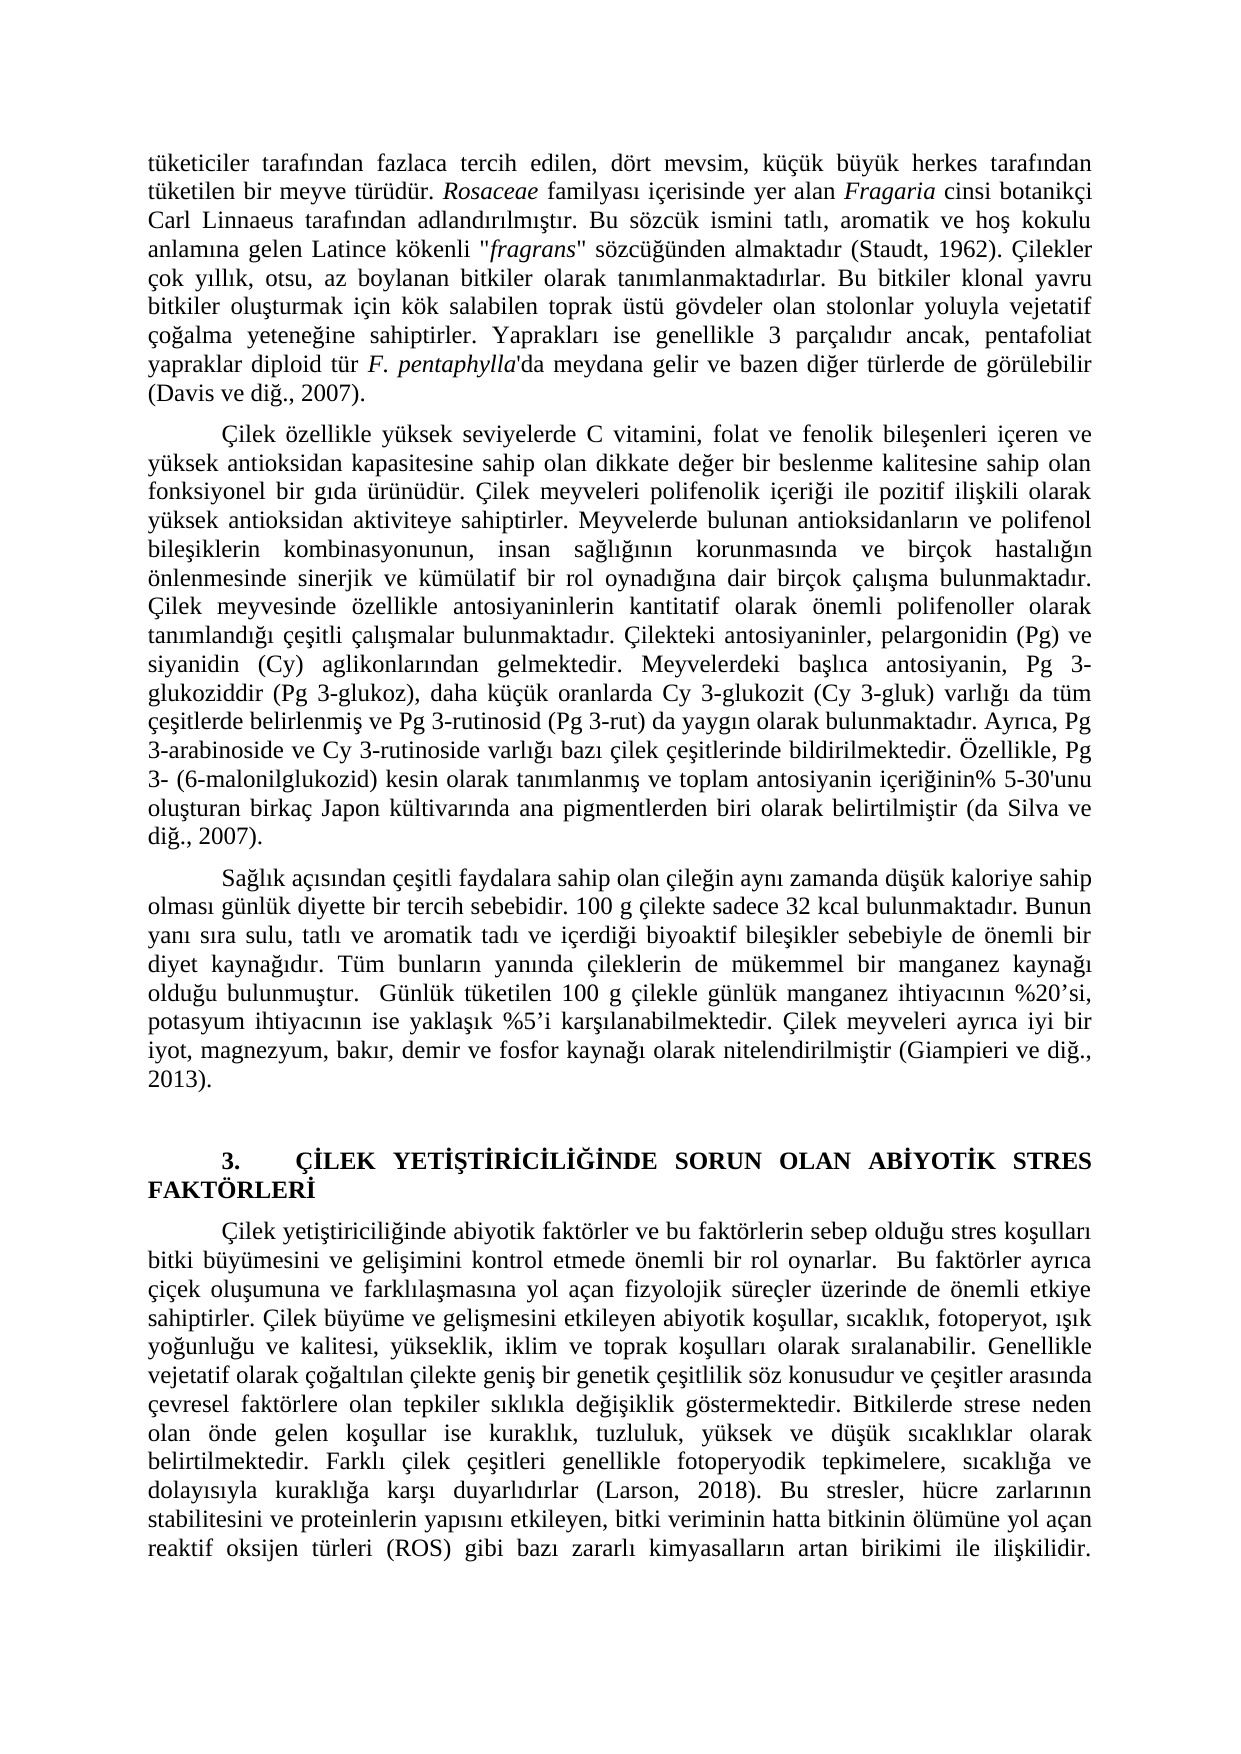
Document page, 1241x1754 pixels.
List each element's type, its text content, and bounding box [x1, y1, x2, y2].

text Sağlık açısından çeşitli faydalara sahip olan çileğin aynı zamanda düşük kaloriye sahip olması günlük diyette bir tercih sebebidir. 100 g çilekte sadece 32 kcal bulunmaktadır. Bunun yanı sıra sulu, tatlı ve aromatik tadı ve içerdiği biyoaktif bileşikler sebebiyle de önemli bir diyet kaynağıdır. Tüm bunların yanında çileklerin de mükemmel bir manganez kaynağı olduğu bulunmuştur. Günlük tüketilen 100 g çilekle günlük manganez ihtiyacının %20’si, potasyum ihtiyacının ise yaklaşık %5’i karşılanabilmektedir. Çilek meyveleri ayrıca iyi bir iyot, magnezyum, bakır, demir ve fosfor kaynağı olarak nitelendirilmiştir (Giampieri ve diğ., 2013). [148, 863, 1093, 1093]
text Çilek özellikle yüksek seviyelerde C vitamini, folat ve fenolik bileşenleri içeren ve yüksek antioksidan kapasitesine sahip olan dikkate değer bir beslenme kalitesine sahip olan fonksiyonel bir gıda ürünüdür. Çilek meyveleri polifenolik içeriği ile pozitif ilişkili olarak yüksek antioksidan aktiviteye sahiptirler. Meyvelerde bulunan antioksidanların ve polifenol bileşiklerin kombinasyonunun, insan sağlığının korunmasında ve birçok hastalığın önlenmesinde sinerjik ve kümülatif bir rol oynadığına dair birçok çalışma bulunmaktadır. Çilek meyvesinde özellikle antosiyaninlerin kantitatif olarak önemli polifenoller olarak tanımlandığı çeşitli çalışmalar bulunmaktadır. Çilekteki antosiyaninler, pelargonidin (Pg) ve siyanidin (Cy) aglikonlarından gelmektedir. Meyvelerdeki başlıca antosiyanin, Pg 3-glukoziddir (Pg 3-glukoz), daha küçük oranlarda Cy 3-glukozit (Cy 3-gluk) varlığı da tüm çeşitlerde belirlenmiş ve Pg 3-rutinosid (Pg 3-rut) da yaygın olarak bulunmaktadır. Ayrıca, Pg 3-arabinoside ve Cy 3-rutinoside varlığı bazı çilek çeşitlerinde bildirilmektedir. Özellikle, Pg 3- (6-malonilglukozid) kesin olarak tanımlanmış ve toplam antosiyanin içeriğinin% 5-30'unu oluşturan birkaç Japon kültivarında ana pigmentlerden biri olarak belirtilmiştir (da Silva ve diğ., 2007). [148, 419, 1093, 850]
list ÇİLEK YETİŞTİRİCİLİĞİNDE SORUN OLAN ABİYOTİK STRES FAKTÖRLERİ [148, 1146, 1093, 1204]
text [148, 1216, 1093, 1561]
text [148, 148, 1093, 406]
